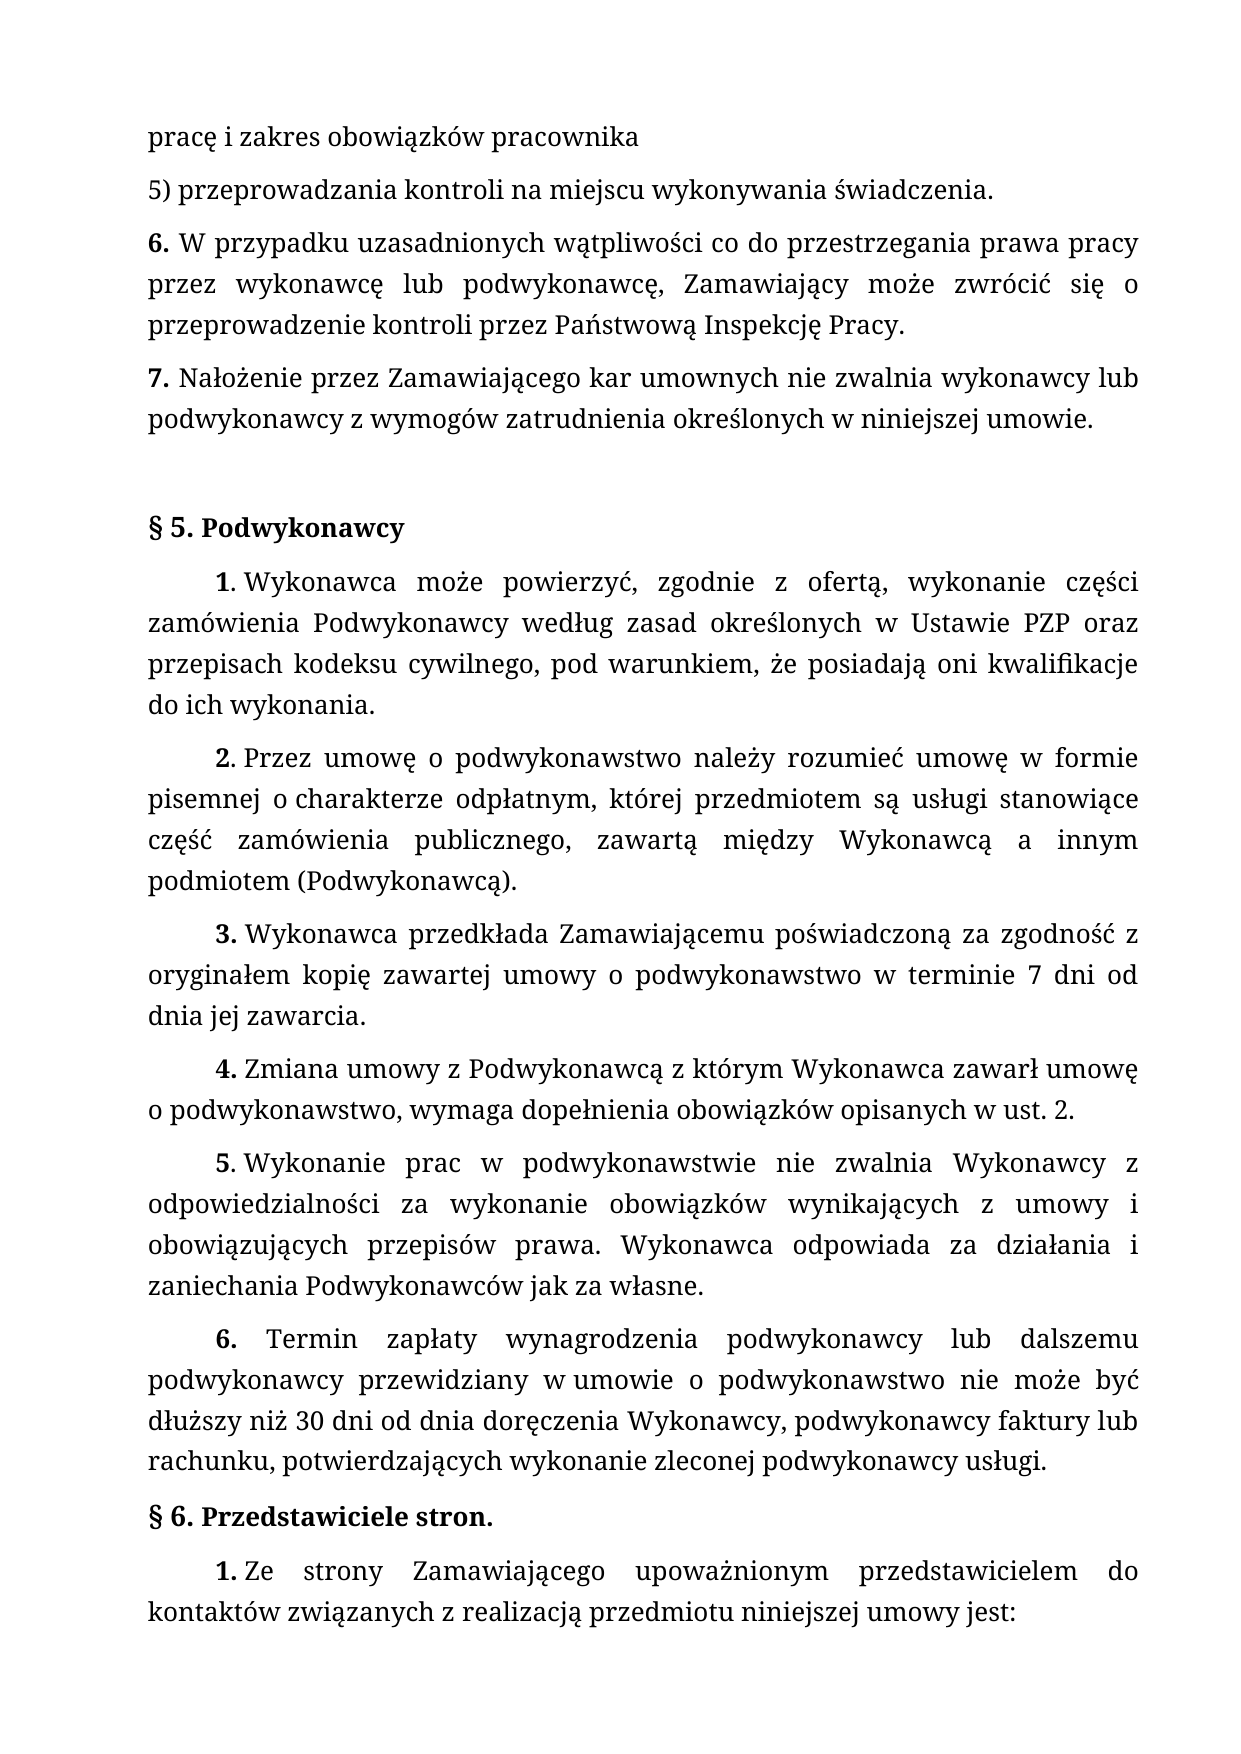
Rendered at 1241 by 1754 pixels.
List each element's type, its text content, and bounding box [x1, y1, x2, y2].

text § 5. Podwykonawcy [148, 507, 1140, 546]
text 7. Nałożenie przez Zamawiającego kar umownych nie zwalnia wykonawcy lub podwykonawcy z wymogów zatrudnienia określonych w niniejszej umowie. [148, 360, 1140, 436]
text § 6. Przedstawiciele stron. [148, 1496, 1140, 1535]
text 6. W przypadku uzasadnionych wątpliwości co do przestrzegania prawa pracy przez wykonawcę lub podwykonawcę, Zamawiający może zwrócić się o przeprowadzenie kontroli przez Państwową Inspekcję Pracy. [148, 225, 1140, 342]
text 2. Przez umowę o podwykonawstwo należy rozumieć umowę w formie pisemnej o charakterze odpłatnym, której przedmiotem są usługi stanowiące część zamówienia publicznego, zawartą między Wykonawcą a innym podmiotem (Podwykonawcą). [148, 740, 1140, 898]
text 5) przeprowadzania kontroli na miejscu wykonywania świadczenia. [148, 171, 1140, 207]
text 5. Wykonanie prac w podwykonawstwie nie zwalnia Wykonawcy z odpowiedzialności za wykonanie obowiązków wynikających z umowy i obowiązujących przepisów prawa. Wykonawca odpowiada za działania i zaniechania Podwykonawców jak za własne. [148, 1145, 1140, 1303]
text 1. Wykonawca może powierzyć, zgodnie z ofertą, wykonanie części zamówienia Podwykonawcy według zasad określonych w Ustawie PZP oraz przepisach kodeksu cywilnego, pod warunkiem, że posiadają oni kwalifikacje do ich wykonania. [148, 564, 1140, 722]
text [148, 118, 1140, 154]
text 4. Zmiana umowy z Podwykonawcą z którym Wykonawca zawarł umowę o podwykonawstwo, wymaga dopełnienia obowiązków opisanych w ust. 2. [148, 1051, 1140, 1127]
text 6. Termin zapłaty wynagrodzenia podwykonawcy lub dalszemu podwykonawcy przewidziany w umowie o podwykonawstwo nie może być dłuższy niż 30 dni od dnia doręczenia Wykonawcy, podwykonawcy faktury lub rachunku, potwierdzających wykonanie zleconej podwykonawcy usługi. [148, 1321, 1140, 1478]
text 3. Wykonawca przedkłada Zamawiającemu poświadczoną za zgodność z oryginałem kopię zawartej umowy o podwykonawstwo w terminie 7 dni od dnia jej zawarcia. [148, 916, 1140, 1033]
list 1. Ze strony Zamawiającego upoważnionym przedstawicielem do kontaktów związanych z realizacją przedmiotu niniejszej umowy jest: [148, 1553, 1140, 1629]
